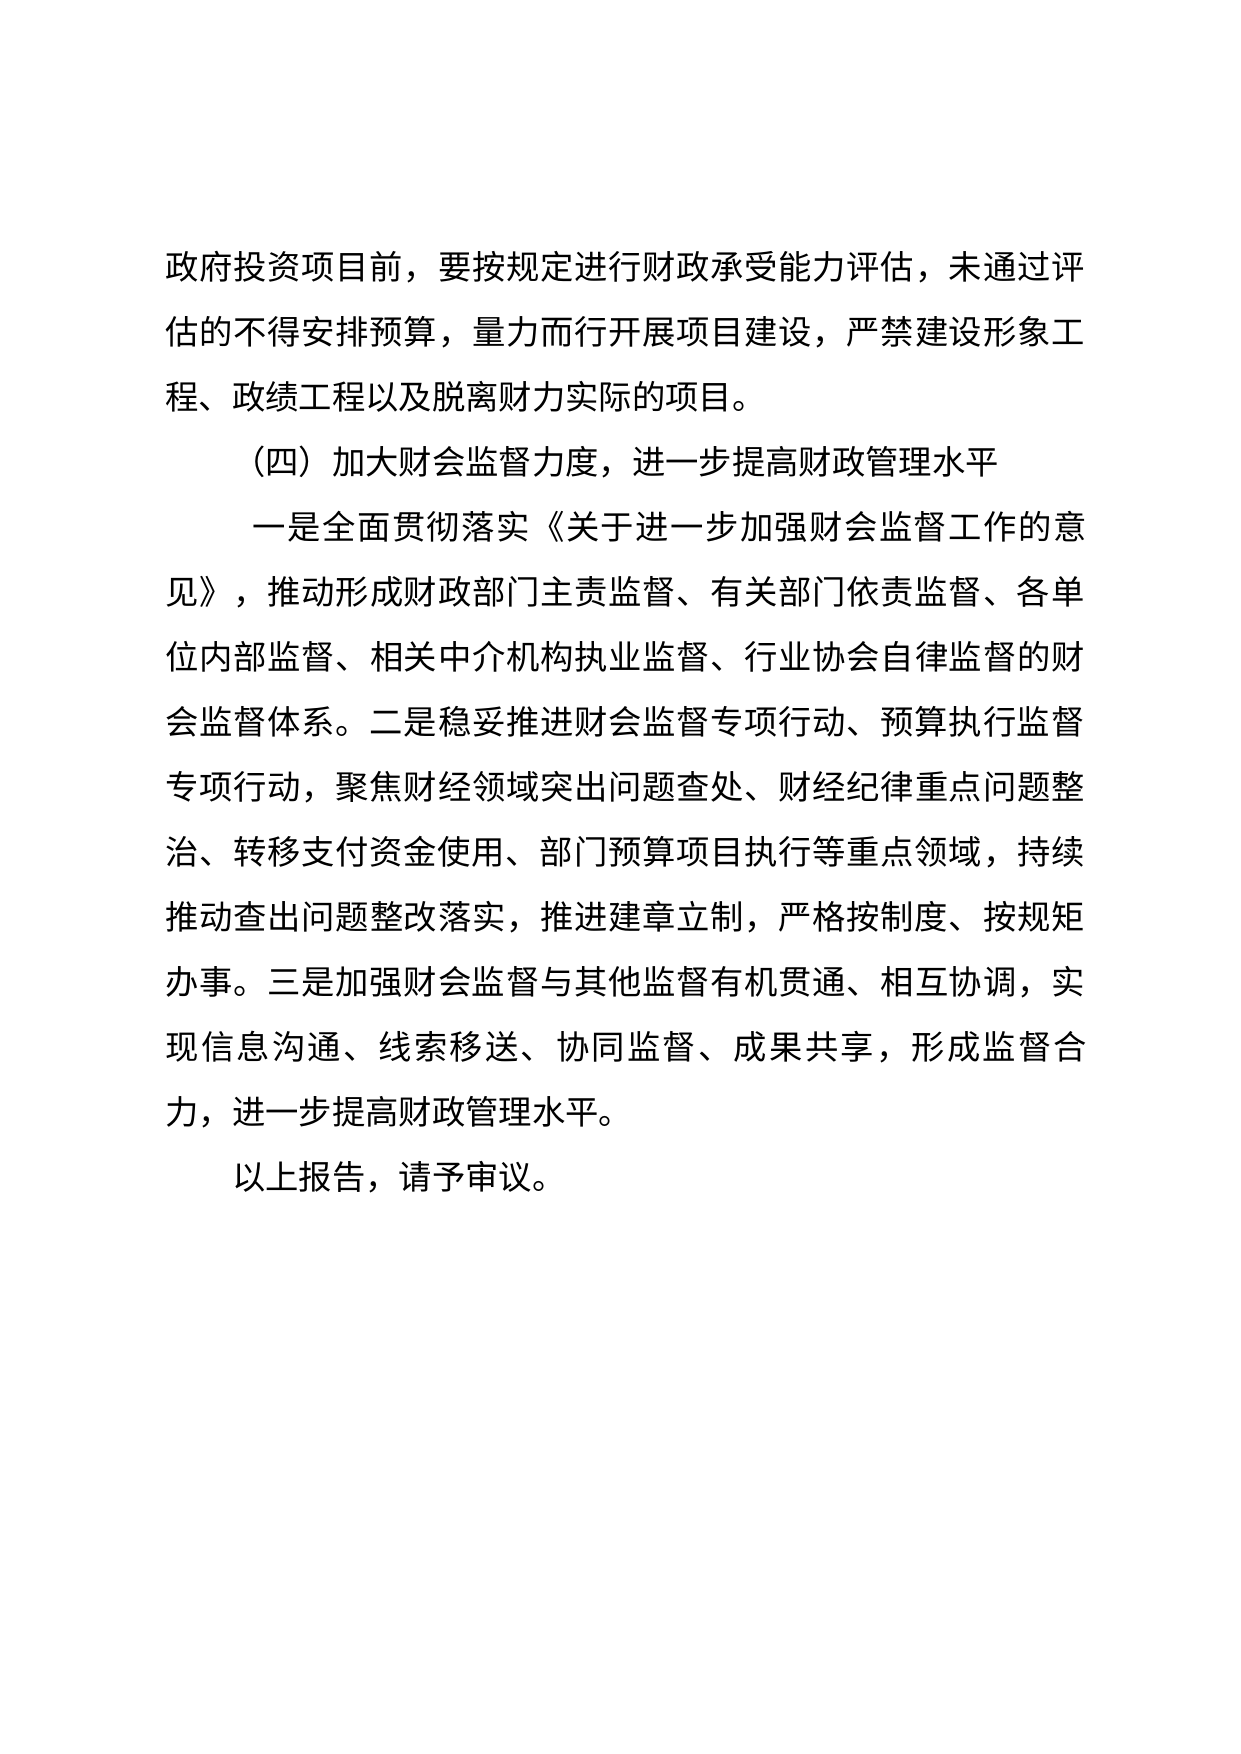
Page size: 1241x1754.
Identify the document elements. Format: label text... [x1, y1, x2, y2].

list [165, 233, 1087, 428]
list 一是全面贯彻落实《关于进一步加强财会监督工作的意见》，推动形成财政部门主责监督、有关部门依责监督、各单位内部监督、相关中介机构执业监督、行业协会自律监督的财会监督体系。二是稳妥推进财会监督专项行动、预算执行监督专项行动，聚焦财经领域突出问题查处、财经纪律重点问题整治、转移支付资金使用、部门预算项目执行等重点领域，持续推动查出问题整改落实，推进建章立制，严格按制度、按规矩办事。三是加强财会监督与其他监督有机贯通、相互协调，实现信息沟通、线索移送、协同监督、成果共享，形成监督合力，进一步提高财政管理水平。 [165, 493, 1087, 1143]
list 加大财会监督力度，进一步提高财政管理水平 [165, 428, 1087, 493]
text 以上报告，请予审议。 [165, 1143, 1087, 1208]
